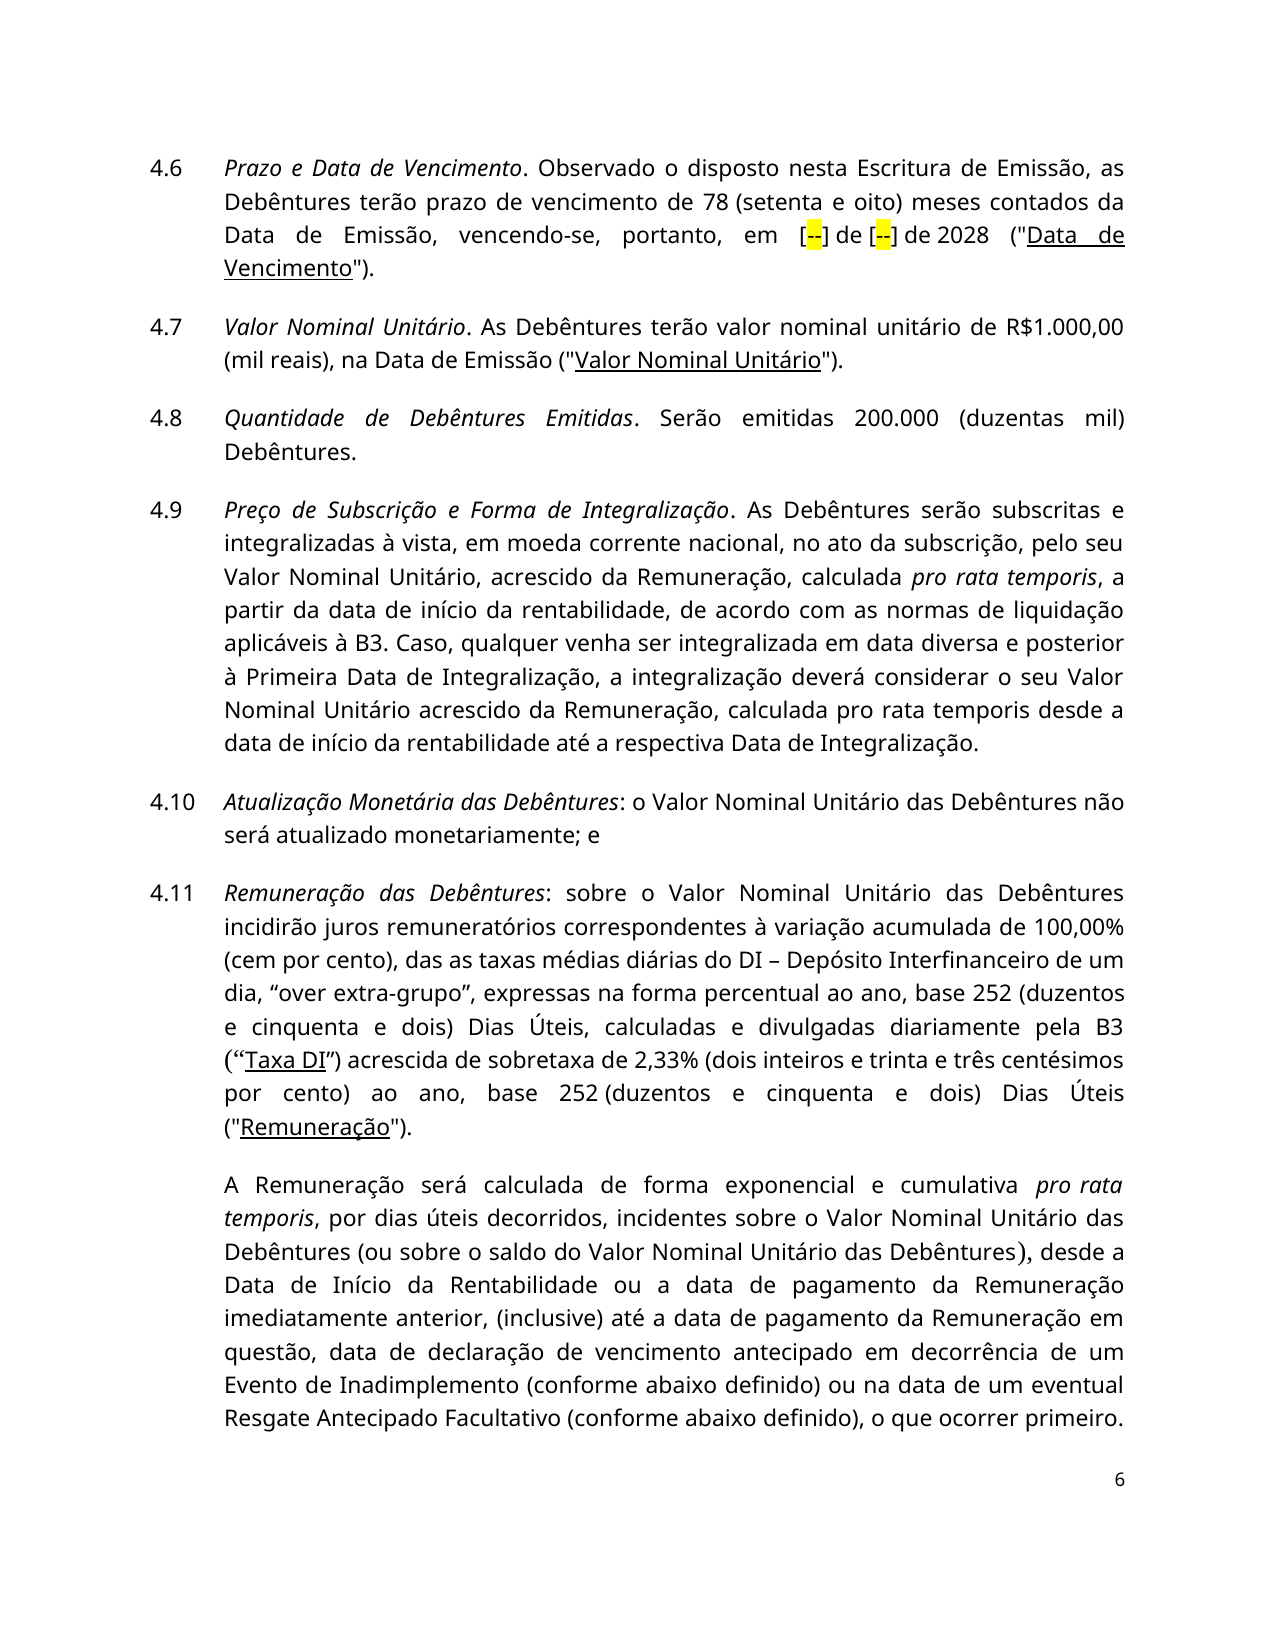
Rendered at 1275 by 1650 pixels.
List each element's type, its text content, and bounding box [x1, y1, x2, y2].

list Quantidade de Debêntures Emitidas. Serão emitidas 200.000 (duzentas mil) Debêntures. [150, 400, 1125, 467]
list Prazo e Data de Vencimento. Observado o disposto nesta Escritura de Emissão, as Debêntures terão prazo de vencimento de 78 (setenta e oito) meses contados da Data de Emissão, vencendo-se, portanto, em [--] de [--] de 2028 ("Data de Vencimento"). [150, 150, 1125, 283]
list Remuneração das Debêntures: sobre o Valor Nominal Unitário das Debêntures incidirão juros remuneratórios correspondentes à variação acumulada de 100,00% (cem por cento), das as taxas médias diárias do DI – Depósito Interfinanceiro de um dia, “over extra-grupo”, expressas na forma percentual ao ano, base 252 (duzentos e cinquenta e dois) Dias Úteis, calculadas e divulgadas diariamente pela B3 (“Taxa DI”) acrescida de sobretaxa de 2,33% (dois inteiros e trinta e três centésimos por cento) ao ano, base 252 (duzentos e cinquenta e dois) Dias Úteis ("Remuneração"). [150, 875, 1125, 1142]
list Atualização Monetária das Debêntures: o Valor Nominal Unitário das Debêntures não será atualizado monetariamente; e [150, 783, 1125, 850]
list Valor Nominal Unitário. As Debêntures terão valor nominal unitário de R$1.000,00 (mil reais), na Data de Emissão ("Valor Nominal Unitário"). [150, 308, 1125, 375]
list Preço de Subscrição e Forma de Integralização. As Debêntures serão subscritas e integralizadas à vista, em moeda corrente nacional, no ato da subscrição, pelo seu Valor Nominal Unitário, acrescido da Remuneração, calculada pro rata temporis, a partir da data de início da rentabilidade, de acordo com as normas de liquidação aplicáveis à B3. Caso, qualquer venha ser integralizada em data diversa e posterior à Primeira Data de Integralização, a integralização deverá considerar o seu Valor Nominal Unitário acrescido da Remuneração, calculada pro rata temporis desde a data de início da rentabilidade até a respectiva Data de Integralização. [150, 492, 1125, 758]
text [224, 1167, 1125, 1433]
